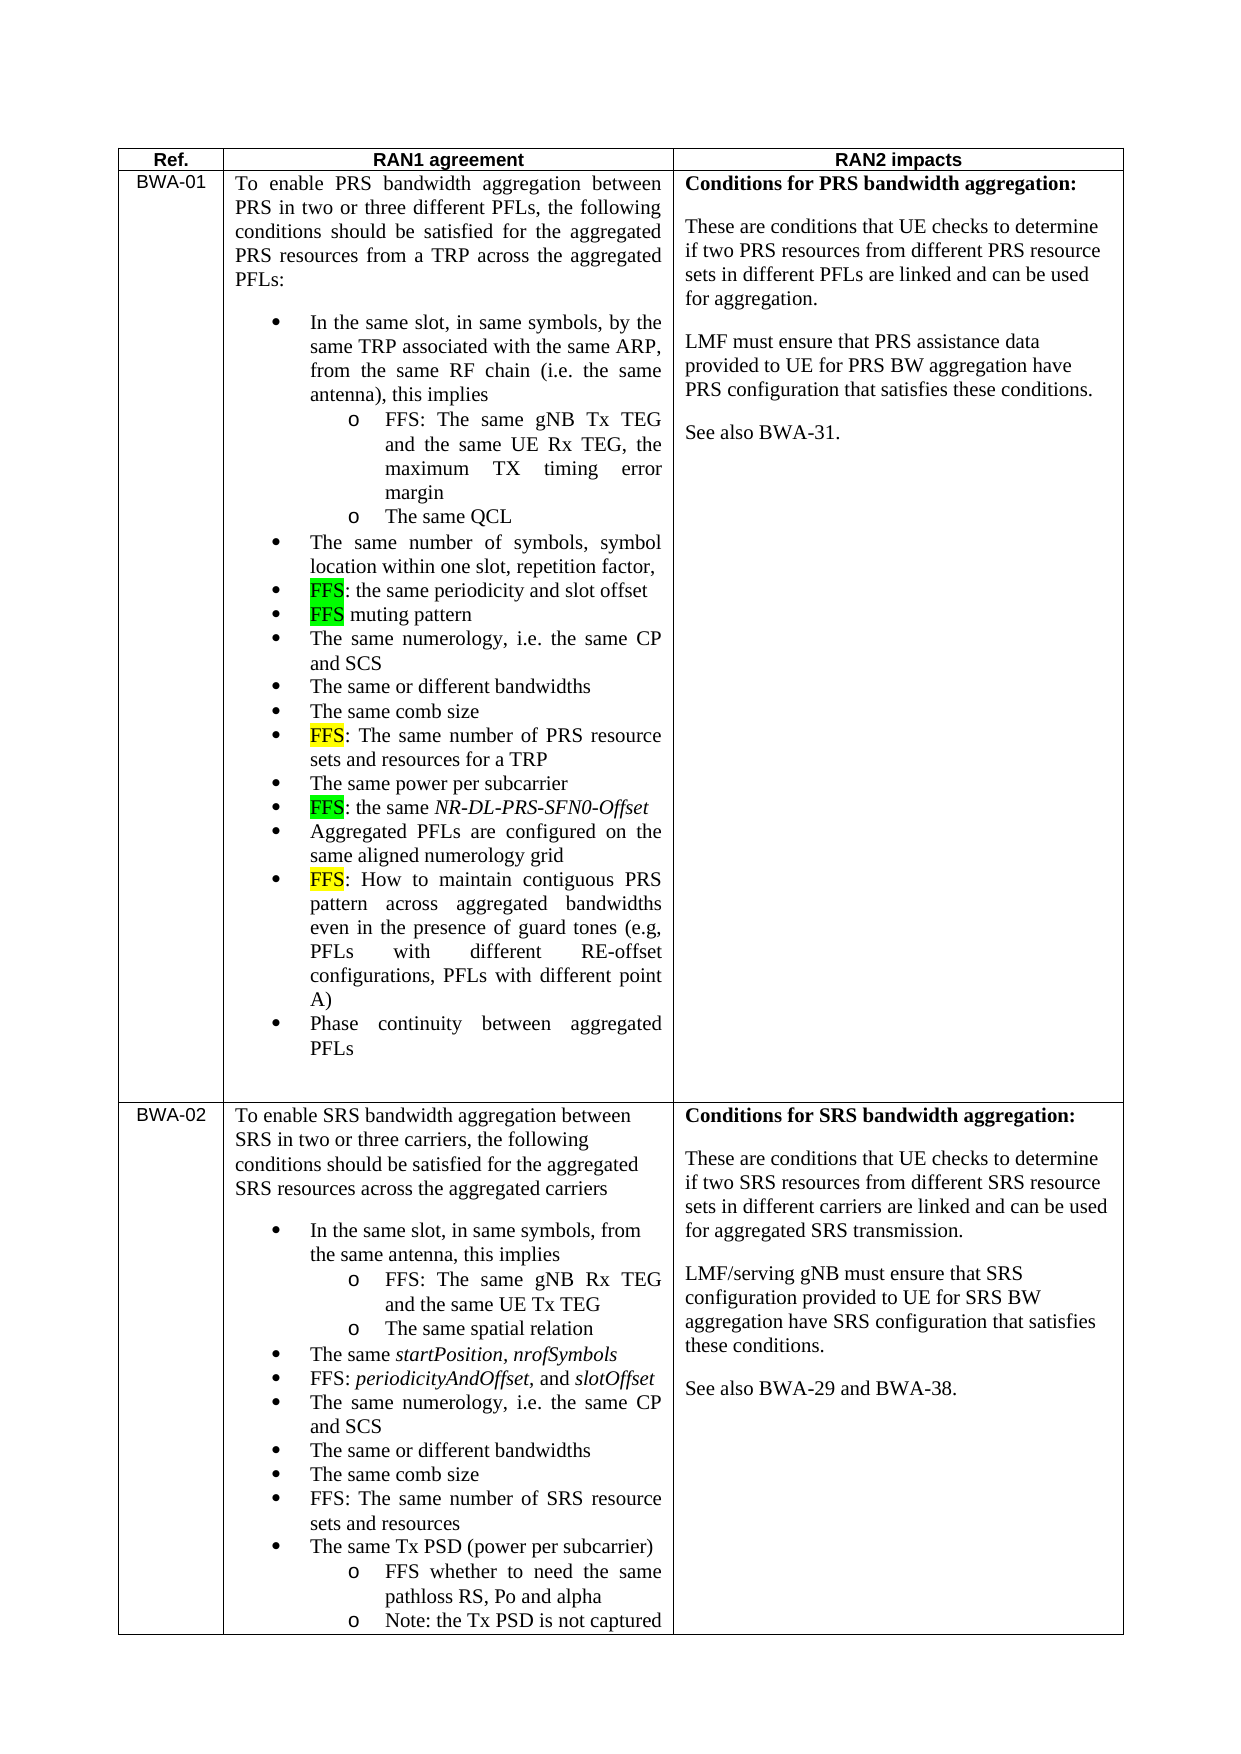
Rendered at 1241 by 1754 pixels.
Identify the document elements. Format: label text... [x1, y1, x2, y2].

table_header Ref. [119, 149, 223, 170]
table_cell To enable PRS bandwidth aggregation between PRS in two or three different PFLs, the following conditions should be satisfied for the aggregated PRS resources from a TRP across the aggregated PFLs: In the same slot, in same symbols, by the same TRP associated with the same ARP, from the same RF chain (i.e. the same antenna), this implies FFS: The same gNB Tx TEG and the same UE Rx TEG, the maximum TX timing error margin The same QCL The same number of symbols, symbol location within one slot, repetition factor, FFS: the same periodicity and slot offset FFS muting pattern The same numerology, i.e. the same CP and SCS The same or different bandwidths The same comb size FFS: The same number of PRS resource sets and resources for a TRP The same power per subcarrier FFS: the same NR-DL-PRS-SFN0-Offset Aggregated PFLs are configured on the same aligned numerology grid FFS: How to maintain contiguous PRS pattern across aggregated bandwidths even in the presence of guard tones (e.g, PFLs with different RE-offset configurations, PFLs with different point A) Phase continuity between aggregated PFLs [224, 171, 673, 1102]
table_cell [674, 1103, 1123, 1634]
table_header RAN2 impacts [674, 149, 1123, 170]
table_cell BWA-01 [119, 171, 223, 1102]
table_cell BWA-02 [119, 1103, 223, 1634]
table_cell Conditions for PRS bandwidth aggregation: These are conditions that UE checks to determine if two PRS resources from different PRS resource sets in different PFLs are linked and can be used for aggregation. LMF must ensure that PRS assistance data provided to UE for PRS BW aggregation have PRS configuration that satisfies these conditions. See also BWA-31. [674, 171, 1123, 1102]
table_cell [224, 1103, 673, 1634]
table_header RAN1 agreement [224, 149, 673, 170]
